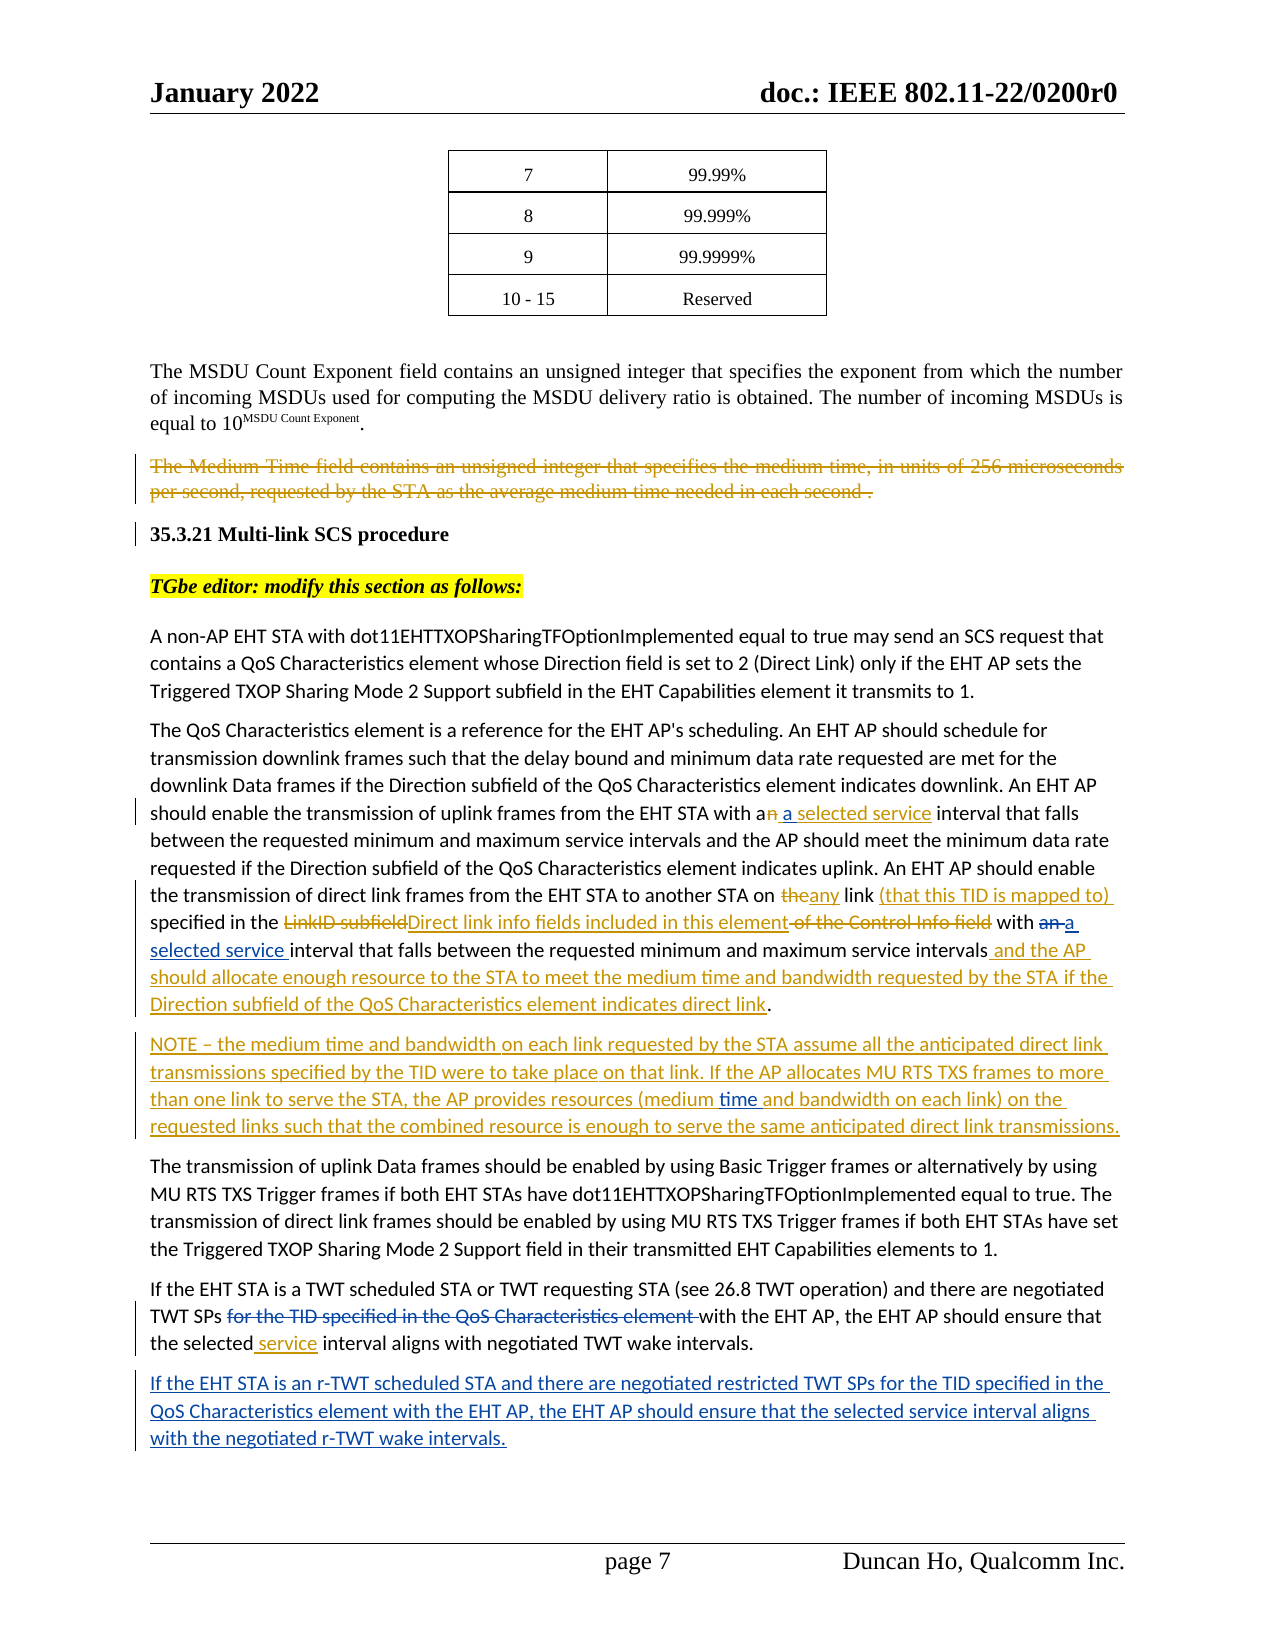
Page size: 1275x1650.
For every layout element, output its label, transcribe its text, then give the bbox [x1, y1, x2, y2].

text TGbe editor: modify this section as follows: [150, 573, 1125, 598]
text A non-AP EHT STA with dot11EHTTXOPSharingTFOptionImplemented equal to true may send an SCS request that contains a QoS Characteristics element whose Direction field is set to 2 (Direct Link) only if the EHT AP sets the Triggered TXOP Sharing Mode 2 Support subfield in the EHT Capabilities element it transmits to 1. [150, 623, 1125, 703]
table_cell 10 - 15 [449, 275, 607, 315]
table_cell 7 [449, 151, 607, 191]
table_cell 99.9999% [608, 234, 826, 274]
text The transmission of uplink Data frames should be enabled by using Basic Trigger frames or alternatively by using MU RTS TXS Trigger frames if both EHT STAs have dot11EHTTXOPSharingTFOptionImplemented equal to true. The transmission of direct link frames should be enabled by using MU RTS TXS Trigger frames if both EHT STAs have set the Triggered TXOP Sharing Mode 2 Support field in their transmitted EHT Capabilities elements to 1. [150, 1154, 1125, 1261]
text The MSDU Count Exponent field contains an unsigned integer that specifies the exponent from which the number of incoming MSDUs used for computing the MSDU delivery ratio is obtained. The number of incoming MSDUs is equal to 10MSDU Count Exponent. [150, 359, 1125, 435]
text If the EHT STA is a TWT scheduled STA or TWT requesting STA (see 26.8 TWT operation) and there are negotiated TWT SPs with the EHT AP, the EHT AP should ensure that the selected interval aligns with negotiated TWT wake intervals. [150, 1276, 1125, 1356]
table_cell 9 [449, 234, 607, 274]
text The QoS Characteristics element is a reference for the EHT AP's scheduling. An EHT AP should schedule for transmission downlink frames such that the delay bound and minimum data rate requested are met for the downlink Data frames if the Direction subfield of the QoS Characteristics element indicates downlink. An EHT AP should enable the transmission of uplink frames from the EHT STA with a interval that falls between the requested minimum and maximum service intervals and the AP should meet the minimum data rate requested if the Direction subfield of the QoS Characteristics element indicates uplink. An EHT AP should enable the transmission of direct link frames from the EHT STA to another STA on link specified in the with interval that falls between the requested minimum and maximum service intervals. [150, 718, 1125, 1017]
table_cell 8 [449, 193, 607, 233]
table_cell Reserved [608, 275, 826, 315]
table_cell 99.99% [608, 151, 826, 191]
table_cell 99.999% [608, 193, 826, 233]
text 35.3.21 Multi-link SCS procedure [150, 522, 1125, 546]
